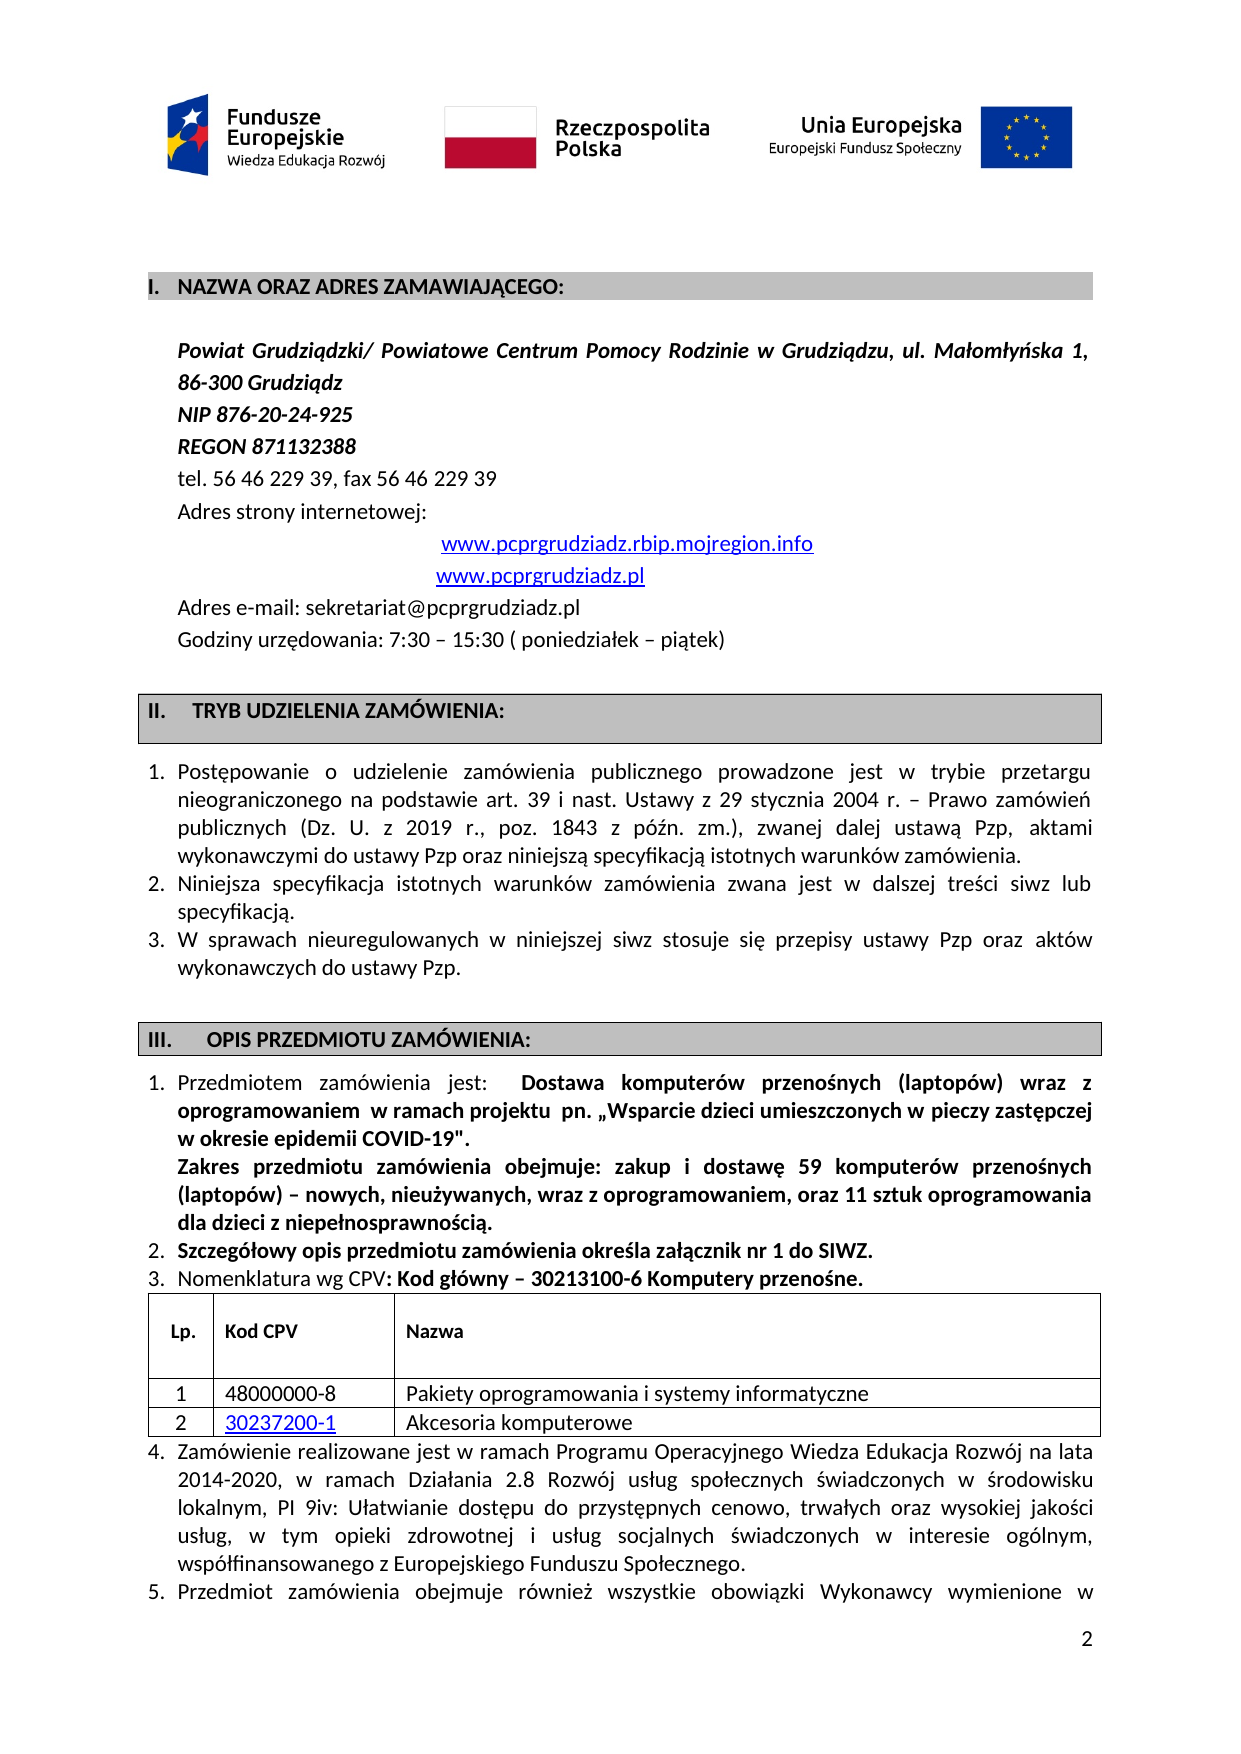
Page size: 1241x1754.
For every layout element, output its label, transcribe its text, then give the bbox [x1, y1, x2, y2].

table_header Kod CPV [214, 1294, 394, 1378]
list Przedmiotem zamówienia jest: Dostawa komputerów przenośnych (laptopów) wraz z oprogramowaniem w ramach projektu pn. „Wsparcie dzieci umieszczonych w pieczy zastępczej w okresie epidemii COVID-19". [148, 1068, 1093, 1152]
list Szczegółowy opis przedmiotu zamówienia określa załącznik nr 1 do SIWZ. [148, 1237, 1093, 1264]
list Nomenklatura wg CPV: Kod główny – 30213100-6 Komputery przenośne. [148, 1264, 1093, 1293]
table_cell 2 [149, 1408, 213, 1436]
table_cell Pakiety oprogramowania i systemy informatyczne [395, 1379, 1100, 1407]
list Nazwa oraz adres Zamawiającego: [148, 272, 1093, 300]
table_cell Akcesoria komputerowe [395, 1408, 1100, 1436]
table_header Lp. [149, 1294, 213, 1378]
text NIP 876-20-24-925 [177, 400, 1093, 428]
table_cell 1 [149, 1379, 213, 1407]
text Adres strony internetowej: [177, 497, 1093, 525]
list Tryb udzielenia zamówienia: [139, 695, 1101, 743]
table_cell 48000000-8 [214, 1379, 394, 1407]
table_header Nazwa [395, 1294, 1100, 1378]
text Zakres przedmiotu zamówienia obejmuje: zakup i dostawę 59 komputerów przenośnych (laptopów) – nowych, nieużywanych, wraz z oprogramowaniem, oraz 11 sztuk oprogramowania dla dzieci z niepełnosprawnością. [177, 1152, 1093, 1237]
list Opis przedmiotu zamówienia: [139, 1023, 1101, 1055]
list Postępowanie o udzielenie zamówienia publicznego prowadzone jest w trybie przetargu nieograniczonego na podstawie art. 39 i nast. Ustawy z 29 stycznia 2004 r. – Prawo zamówień publicznych (Dz. U. z 2019 r., poz. 1843 z późn. zm.), zwanej dalej ustawą Pzp, aktami wykonawczymi do ustawy Pzp oraz niniejszą specyfikacją istotnych warunków zamówienia. [148, 757, 1093, 869]
list W sprawach nieuregulowanych w niniejszej siwz stosuje się przepisy ustawy Pzp oraz aktów wykonawczych do ustawy Pzp. [148, 925, 1093, 981]
text www.pcprgrudziadz.rbip.mojregion.info [177, 529, 1093, 557]
text Godziny urzędowania: 7:30 – 15:30 ( poniedziałek – piątek) [177, 626, 1093, 653]
picture [147, 73, 1092, 196]
list Niniejsza specyfikacja istotnych warunków zamówienia zwana jest w dalszej treści siwz lub specyfikacją. [148, 869, 1093, 925]
text Powiat Grudziądzki/ Powiatowe Centrum Pomocy Rodzinie w Grudziądzu, ul. Małomłyńska 1, 86-300 Grudziądz [177, 336, 1093, 396]
list Zamówienie realizowane jest w ramach Programu Operacyjnego Wiedza Edukacja Rozwój na lata 2014-2020, w ramach Działania 2.8 Rozwój usług społecznych świadczonych w środowisku lokalnym, PI 9iv: Ułatwianie dostępu do przystępnych cenowo, trwałych oraz wysokiej jakości usług, w tym opieki zdrowotnej i usług socjalnych świadczonych w interesie ogólnym, współfinansowanego z Europejskiego Funduszu Społecznego. [148, 1437, 1095, 1577]
list Przedmiot zamówienia obejmuje również wszystkie obowiązki Wykonawcy wymienione w projekcie umowy stanowiącym Załącznik Nr 6 do SIWZ. [148, 1577, 1095, 1605]
text Adres e-mail: sekretariat@pcprgrudziadz.pl [177, 593, 1093, 621]
table_cell 30237200-1 [214, 1408, 394, 1436]
text tel. 56 46 229 39, fax 56 46 229 39 [148, 464, 1093, 493]
text www.pcprgrudziadz.pl [177, 561, 1093, 589]
text REGON 871132388 [177, 432, 1093, 460]
